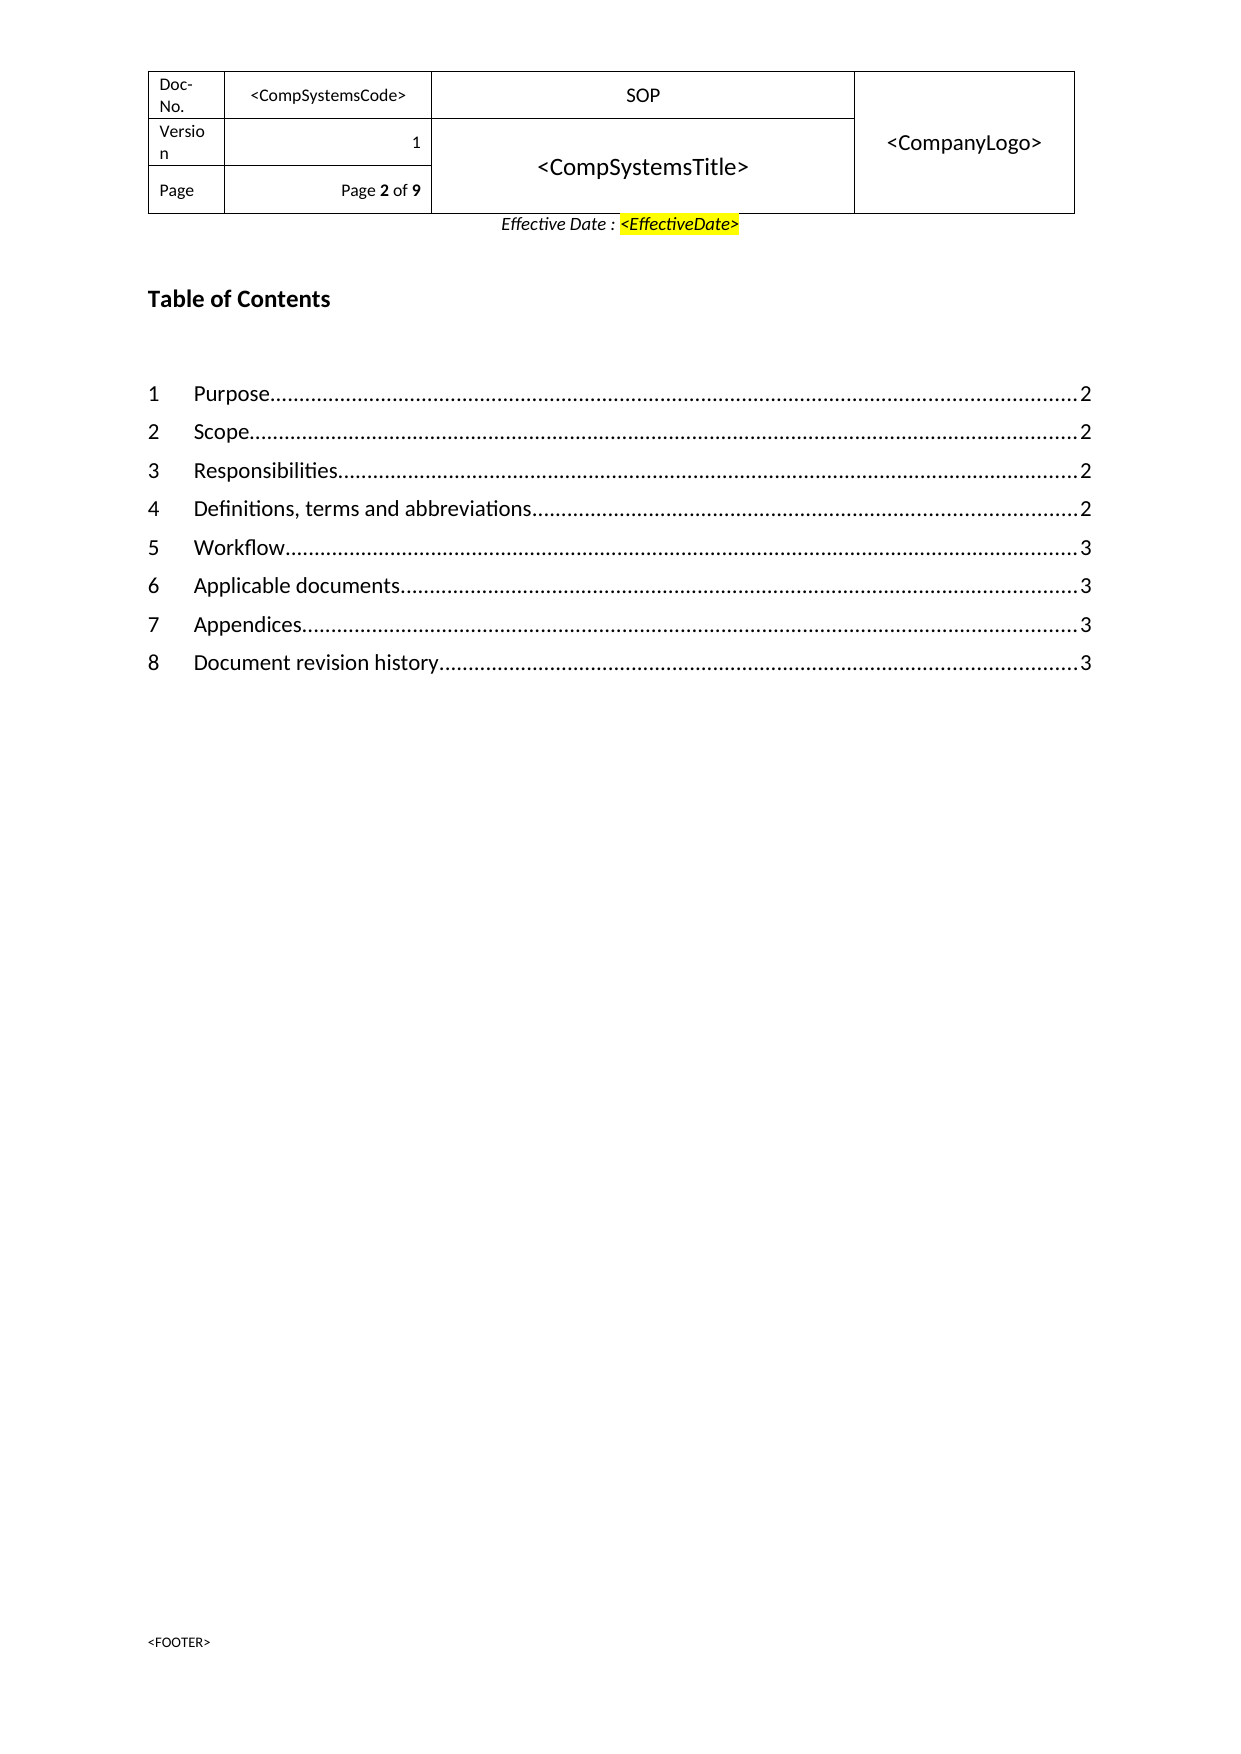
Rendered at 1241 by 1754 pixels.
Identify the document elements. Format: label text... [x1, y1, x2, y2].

text Table of Contents [148, 283, 1093, 313]
